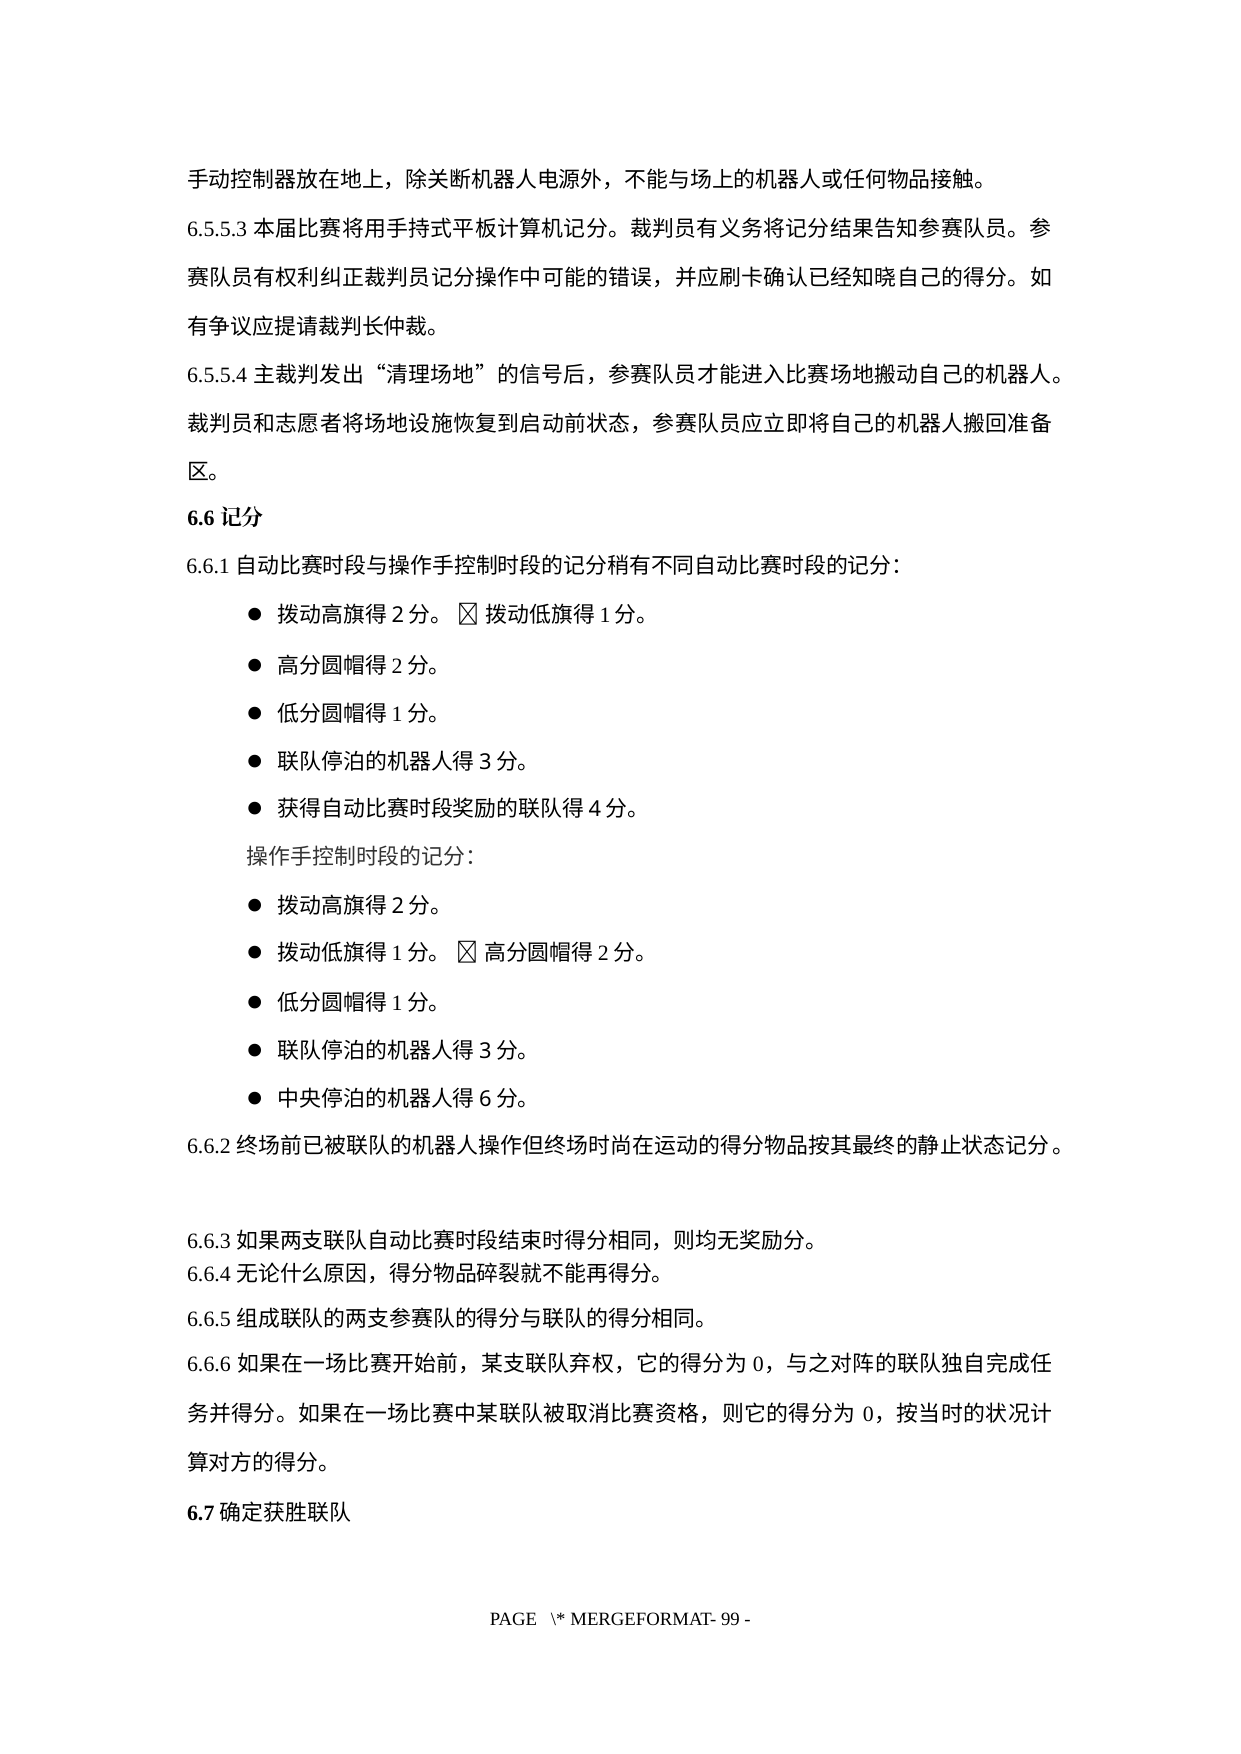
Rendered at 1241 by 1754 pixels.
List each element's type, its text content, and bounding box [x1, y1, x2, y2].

text 6.6.3 如果两支联队自动比赛时段结束时得分相同，则均无奖励分。 [187, 1223, 1053, 1255]
list 拨动高旗得2分。 [246, 887, 1053, 920]
list 低分圆帽得1分。 [246, 695, 1053, 728]
text 6.6.4 无论什么原因，得分物品碎裂就不能再得分。 [187, 1255, 1053, 1288]
text 6.6.5 组成联队的两支参赛队的得分与联队的得分相同。 [187, 1300, 1053, 1333]
text 操作手控制时段的记分： [246, 838, 1053, 871]
subtitle 6.6 记分 [187, 501, 1053, 534]
list 高分圆帽得2分。 [246, 647, 1053, 680]
list 联队停泊的机器人得3分。 [246, 744, 1053, 776]
text 6.5.5.4 主裁判发出“清理场地”的信号后，参赛队员才能进入比赛场地搬动自己的机器人。裁判员和志愿者将场地设施恢复到启动前状态，参赛队员应立即将自己的机器人搬回准备区。 [187, 357, 1053, 486]
list 拨动高旗得2分。  拨动低旗得1分。 [246, 597, 1053, 629]
text 6.7 确定获胜联队 [187, 1494, 1053, 1527]
text 6.5.5.3 本届比赛将用手持式平板计算机记分。裁判员有义务将记分结果告知参赛队员。参赛队员有权利纠正裁判员记分操作中可能的错误，并应刷卡确认已经知晓自己的得分。如有争议应提请裁判长仲裁。 [187, 211, 1053, 341]
list 拨动低旗得1分。  高分圆帽得2分。 [246, 934, 1053, 967]
list 联队停泊的机器人得3分。 [246, 1033, 1053, 1065]
text 6.6.6 如果在一场比赛开始前，某支联队弃权，它的得分为0，与之对阵的联队独自完成任务并得分。如果在一场比赛中某联队被取消比赛资格，则它的得分为0，按当时的状况计算对方的得分。 [187, 1346, 1053, 1477]
list 中央停泊的机器人得6分。 [246, 1081, 1053, 1113]
text 6.6.1 自动比赛时段与操作手控制时段的记分稍有不同自动比赛时段的记分： [186, 548, 915, 581]
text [187, 162, 1053, 194]
list 低分圆帽得1分。 [246, 985, 1053, 1017]
list 获得自动比赛时段奖励的联队得4分。 [246, 791, 1053, 824]
text 6.6.2 终场前已被联队的机器人操作但终场时尚在运动的得分物品按其最终的静止状态记分。 [187, 1128, 1053, 1209]
